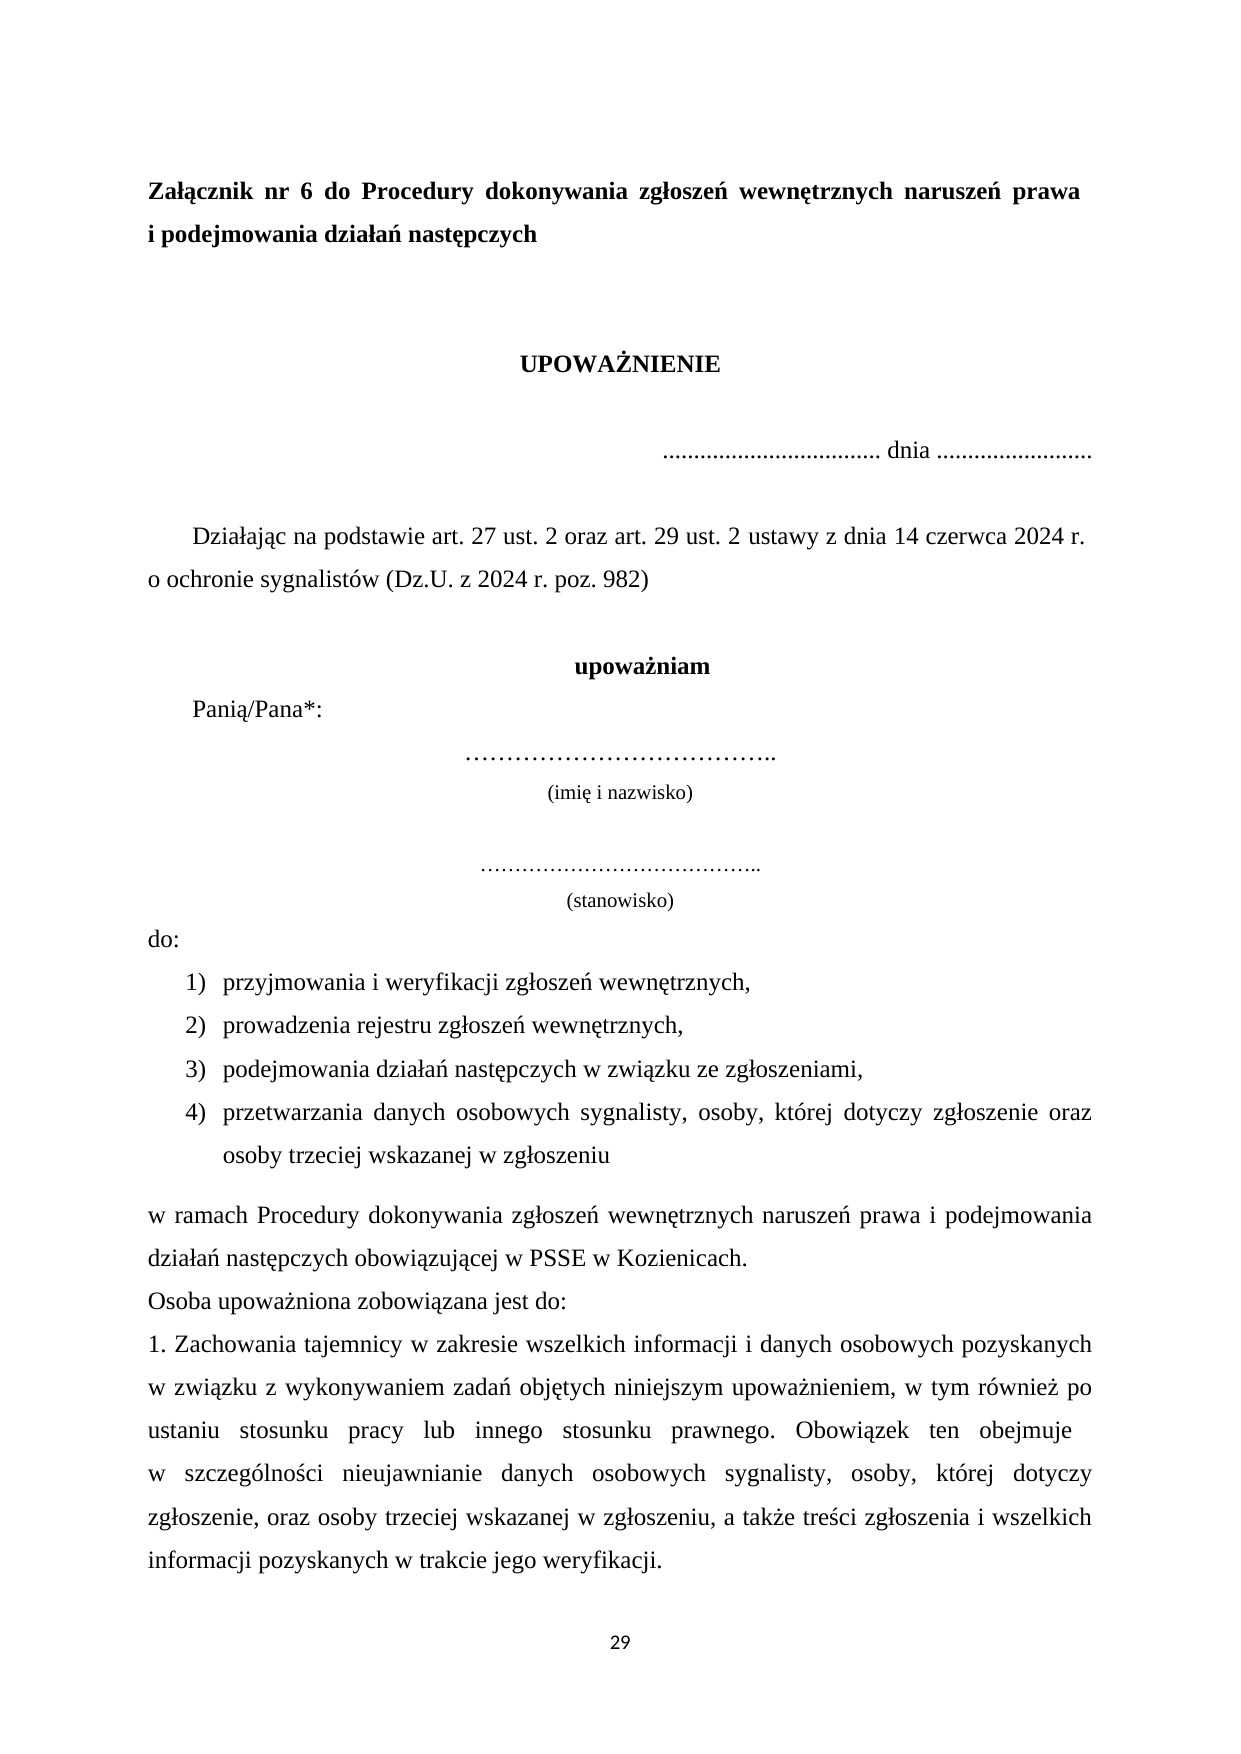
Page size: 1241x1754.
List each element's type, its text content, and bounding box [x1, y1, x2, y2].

list przyjmowania i weryfikacji zgłoszeń wewnętrznych, [185, 967, 1093, 996]
text ……………………………….. [148, 737, 1093, 766]
text ………………………………….. [148, 852, 1093, 876]
text Działając na podstawie art. 27 ust. 2 oraz art. 29 ust. 2 ustawy z dnia 14 czerwca 2024 r. o ochronie sygnalistów (Dz.U. z 2024 r. poz. 982) [148, 521, 1093, 593]
text upoważniam [148, 651, 1093, 679]
list podejmowania działań następczych w związku ze zgłoszeniami, [185, 1054, 1093, 1082]
text do: [148, 924, 1093, 953]
text UPOWAŻNIENIE [148, 349, 1093, 378]
text (imię i nazwisko) [148, 780, 1093, 804]
text (stanowisko) [148, 888, 1093, 912]
text Osoba upoważniona zobowiązana jest do: [148, 1286, 1093, 1315]
text Panią/Pana*: [148, 694, 1093, 723]
list prowadzenia rejestru zgłoszeń wewnętrznych, [185, 1011, 1093, 1039]
text ................................... dnia ......................... [148, 435, 1093, 464]
text w ramach Procedury dokonywania zgłoszeń wewnętrznych naruszeń prawa i podejmowania działań następczych obowiązującej w PSSE w Kozienicach. [148, 1200, 1093, 1272]
list przetwarzania danych osobowych sygnalisty, osoby, której dotyczy zgłoszenie oraz osoby trzeciej wskazanej w zgłoszeniu [185, 1097, 1093, 1169]
text 1. Zachowania tajemnicy w zakresie wszelkich informacji i danych osobowych pozyskanych w związku z wykonywaniem zadań objętych niniejszym upoważnieniem, w tym również po ustaniu stosunku pracy lub innego stosunku prawnego. Obowiązek ten obejmuje w szczególności nieujawnianie danych osobowych sygnalisty, osoby, której dotyczy zgłoszenie, oraz osoby trzeciej wskazanej w zgłoszeniu, a także treści zgłoszenia i wszelkich informacji pozyskanych w trakcie jego weryfikacji. [148, 1329, 1093, 1573]
text Załącznik nr 6 do Procedury dokonywania zgłoszeń wewnętrznych naruszeń prawa i podejmowania działań następczych [148, 176, 1093, 248]
